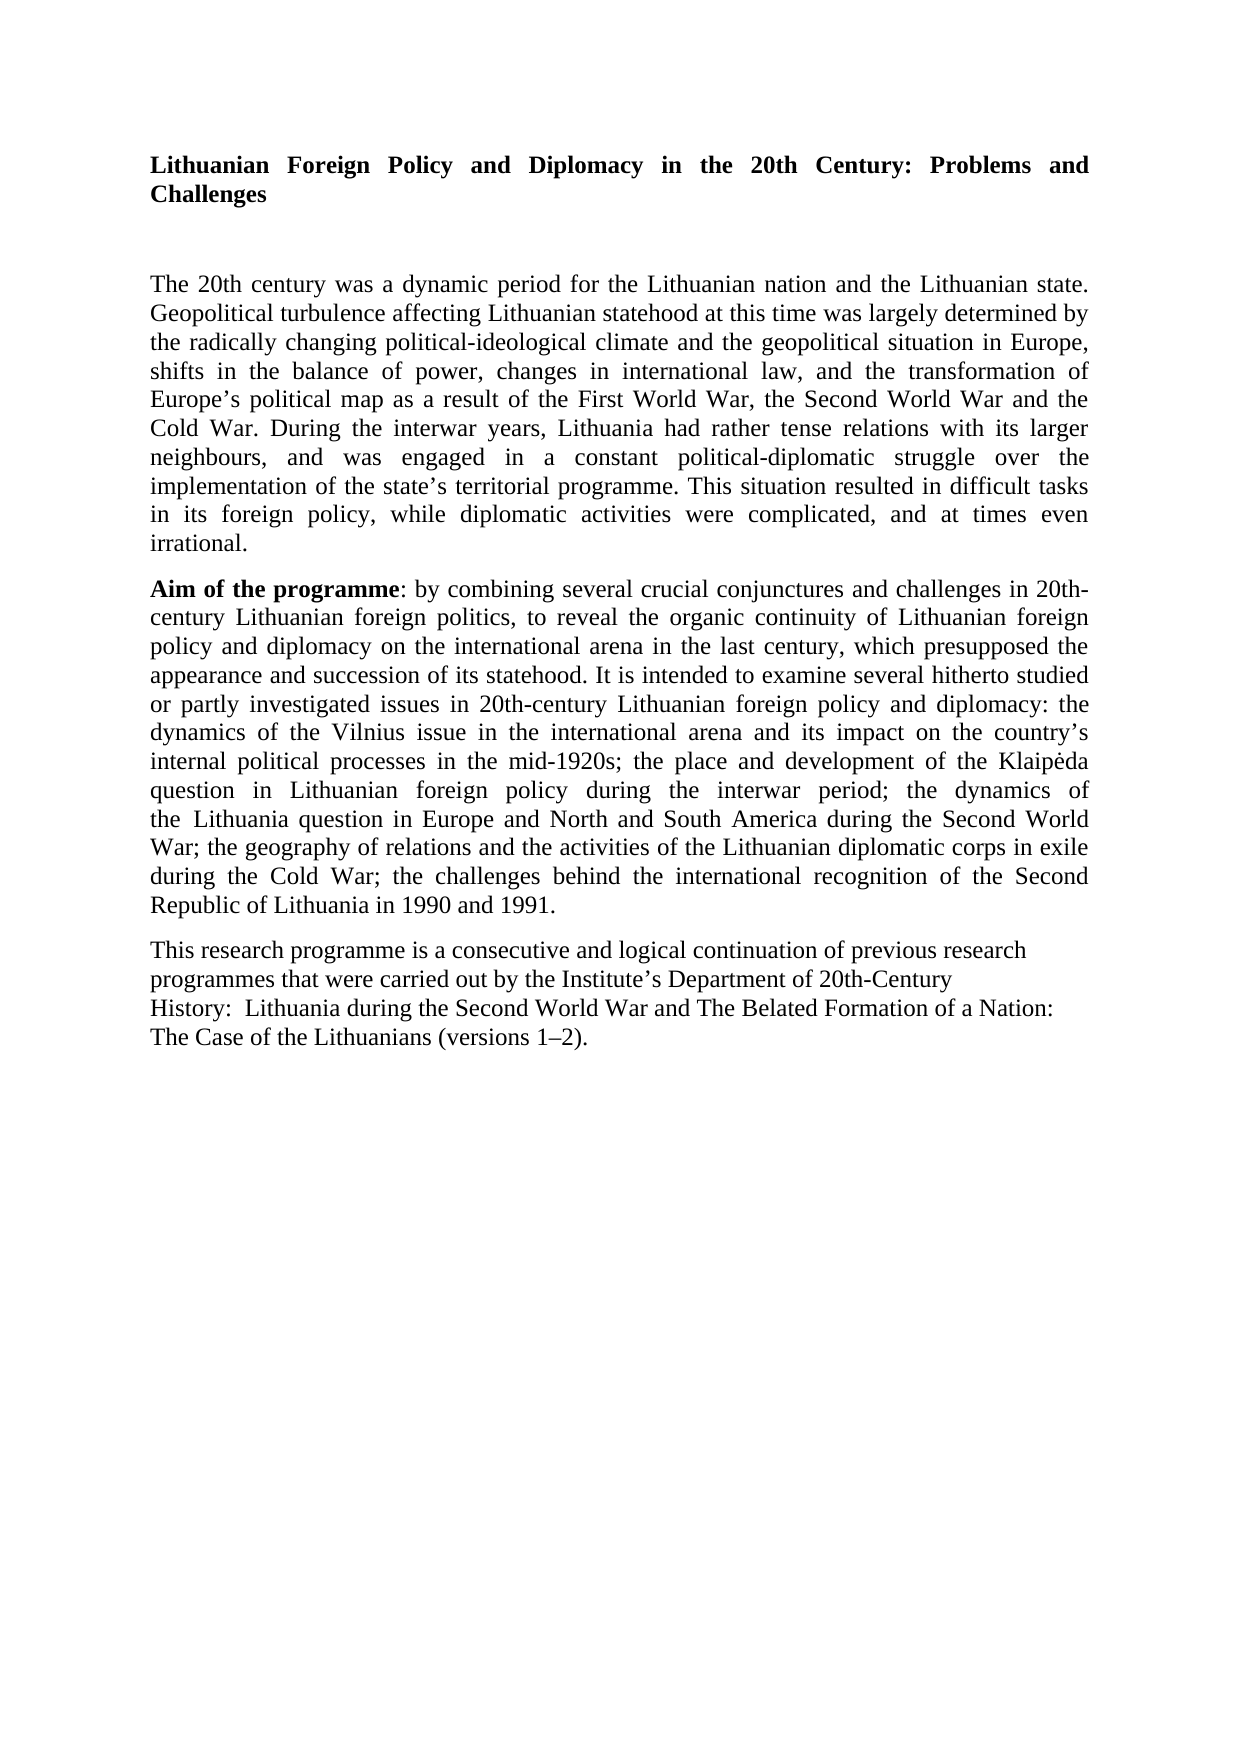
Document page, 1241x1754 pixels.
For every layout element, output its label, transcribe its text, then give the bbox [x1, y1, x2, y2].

text The 20th century was a dynamic period for the Lithuanian nation and the Lithuanian state. Geopolitical turbulence affecting Lithuanian statehood at this time was largely determined by the radically changing political-ideological climate and the geopolitical situation in Europe, shifts in the balance of power, changes in international law, and the transformation of Europe’s political map as a result of the First World War, the Second World War and the Cold War. During the interwar years, Lithuania had rather tense relations with its larger neighbours, and was engaged in a constant political-diplomatic struggle over the implementation of the state’s territorial programme. This situation resulted in difficult tasks in its foreign policy, while diplomatic activities were complicated, and at times even irrational. [150, 269, 1090, 557]
text This research programme is a consecutive and logical continuation of previous research programmes that were carried out by the Institute’s Department of 20th-Century History: Lithuania during the Second World War and The Belated Formation of a Nation: The Case of the Lithuanians (versions 1–2). [150, 935, 1090, 1050]
text Aim of the programme: by combining several crucial conjunctures and challenges in 20th-century Lithuanian foreign politics, to reveal the organic continuity of Lithuanian foreign policy and diplomacy on the international arena in the last century, which presupposed the appearance and succession of its statehood. It is intended to examine several hitherto studied or partly investigated issues in 20th-century Lithuanian foreign policy and diplomacy: the dynamics of the Vilnius issue in the international arena and its impact on the country’s internal political processes in the mid-1920s; the place and development of the Klaipėda question in Lithuanian foreign policy during the interwar period; the dynamics of the Lithuania question in Europe and North and South America during the Second World War; the geography of relations and the activities of the Lithuanian diplomatic corps in exile during the Cold War; the challenges behind the international recognition of the Second Republic of Lithuania in 1990 and 1991. [150, 574, 1090, 919]
text Lithuanian Foreign Policy and Diplomacy in the 20th Century: Problems and Challenges [150, 150, 1090, 207]
